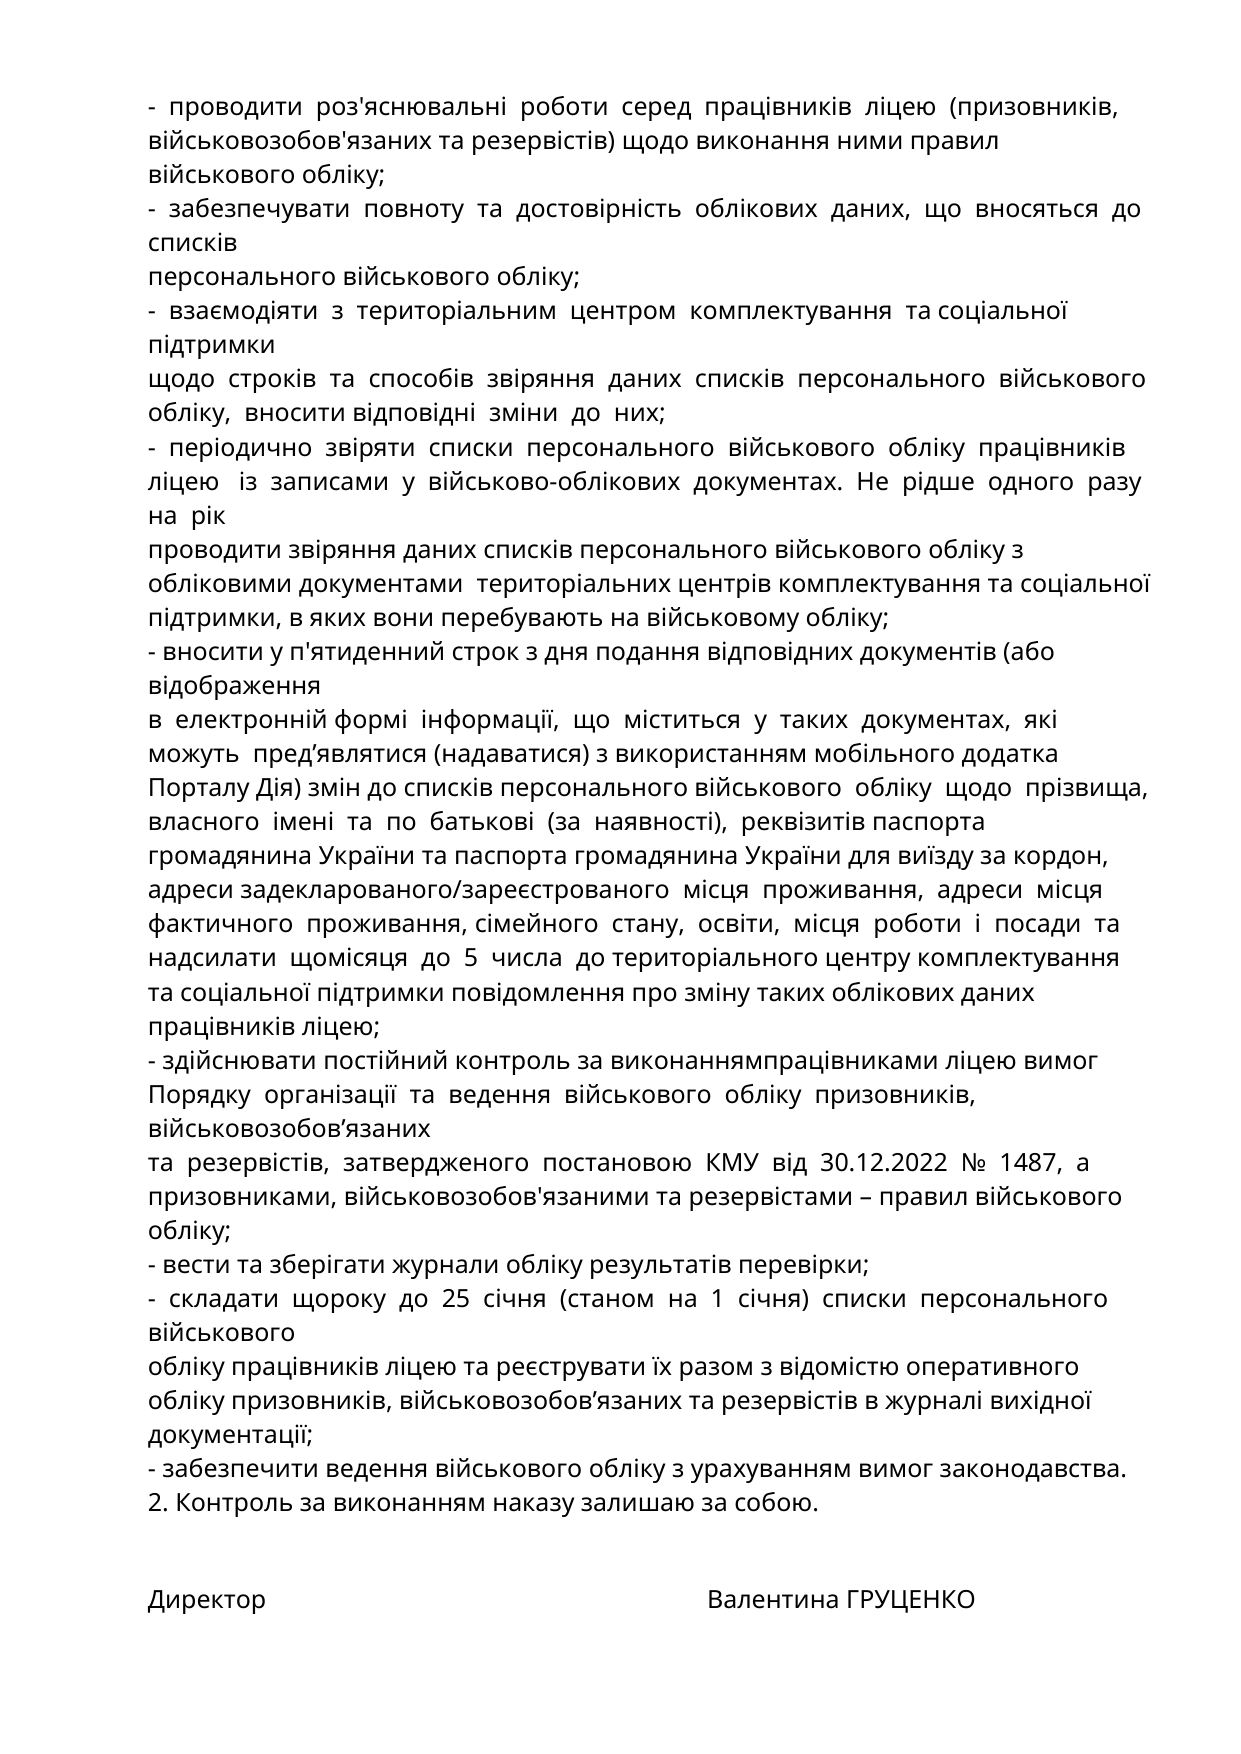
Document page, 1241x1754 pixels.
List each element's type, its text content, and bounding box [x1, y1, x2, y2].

text Директор Валентина ГРУЦЕНКО [148, 1581, 1152, 1615]
text персонального військового обліку; [148, 259, 1152, 293]
text - забезпечити ведення військового обліку з урахуванням вимог законодавства. [148, 1451, 1152, 1485]
text - забезпечувати повноту та достовірність облікових даних, що вносяться до списків [148, 191, 1152, 259]
text військовозобов'язаних та резервістів) щодо виконання ними правил військового обліку; [148, 123, 1152, 191]
text проводити звіряння даних списків персонального військового обліку з обліковими документами територіальних центрів комплектування та соціальної підтримки, в яких вони перебувають на військовому обліку; [148, 531, 1152, 633]
text - періодично звіряти списки персонального військового обліку працівників ліцею із записами у військово-облікових документах. Не рідше одного разу на рік [148, 429, 1152, 531]
text - складати щороку до 25 січня (станом на 1 січня) списки персонального військового [148, 1281, 1152, 1349]
text - проводити роз'яснювальні роботи серед працівників ліцею (призовників, [148, 88, 1152, 123]
text та резервістів, затвердженого постановою КМУ від 30.12.2022 № 1487, а призовниками, військовозобов'язаними та резервістами – правил військового обліку; [148, 1144, 1152, 1247]
text - здійснювати постійний контроль за виконаннямпрацівниками ліцею вимог Порядку організації та ведення військового обліку призовників, військовозобов’язаних [148, 1042, 1152, 1144]
text щодо строків та способів звіряння даних списків персонального військового обліку, вносити відповідні зміни до них; [148, 361, 1152, 429]
text 2. Контроль за виконанням наказу залишаю за собою. [148, 1485, 1152, 1519]
text - вносити у п'ятиденний строк з дня подання відповідних документів (або відображення [148, 633, 1152, 702]
text - взаємодіяти з територіальним центром комплектування та соціальної підтримки [148, 293, 1152, 361]
text обліку працівників ліцею та реєструвати їх разом з відомістю оперативного обліку призовників, військовозобов’язаних та резервістів в журналі вихідної документації; [148, 1349, 1152, 1451]
text - вести та зберігати журнали обліку результатів перевірки; [148, 1247, 1152, 1281]
text в електронній формі інформації, що міститься у таких документах, які можуть пред’являтися (надаватися) з використанням мобільного додатка Порталу Дія) змін до списків персонального військового обліку щодо прізвища, власного імені та по батькові (за наявності), реквізитів паспорта громадянина України та паспорта громадянина України для виїзду за кордон, адреси задекларованого/зареєстрованого місця проживання, адреси місця фактичного проживання, сімейного стану, освіти, місця роботи і посади та надсилати щомісяця до 5 числа до територіального центру комплектування та соціальної підтримки повідомлення про зміну таких облікових даних працівників ліцею; [148, 702, 1152, 1042]
